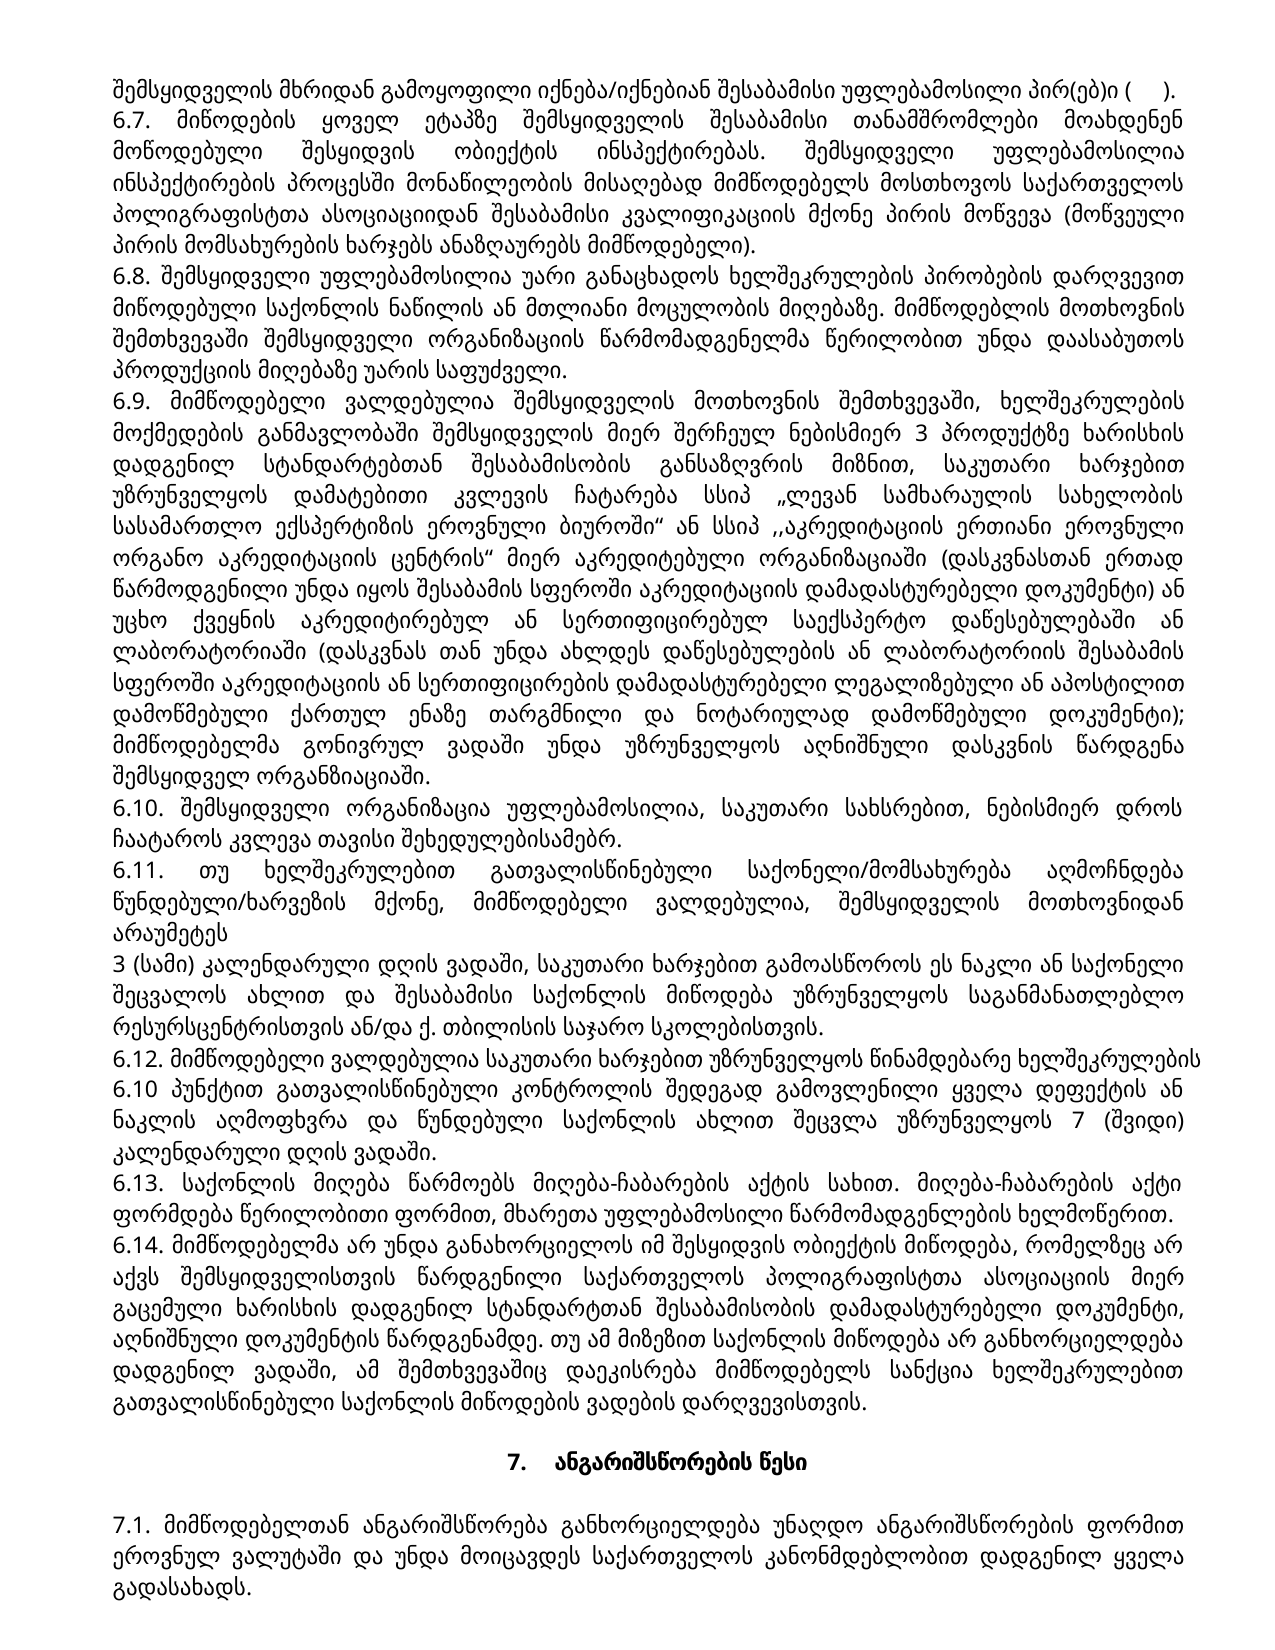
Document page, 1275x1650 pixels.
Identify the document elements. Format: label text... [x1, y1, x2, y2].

text 6.14. მიმწოდებელმა არ უნდა განახორციელოს იმ შესყიდვის ობიექტის მიწოდება, რომელზეც არ აქვს შემსყიდველისთვის წარდგენილი საქართველოს პოლიგრაფისტთა ასოციაციის მიერ გაცემული ხარისხის დადგენილ სტანდარტთან შესაბამისობის დამადასტურებელი დოკუმენტი, აღნიშნული დოკუმენტის წარდგენამდე. თუ ამ მიზეზით საქონლის მიწოდება არ განხორციელდება დადგენილ ვადაში, ამ შემთხვევაშიც დაეკისრება მიმწოდებელს სანქცია ხელშეკრულებით გათვალისწინებული საქონლის მიწოდების ვადების დარღვევისთვის. [112, 1229, 1185, 1417]
text 6.10 პუნქტით გათვალისწინებული კონტროლის შედეგად გამოვლენილი ყველა დეფექტის ან ნაკლის აღმოფხვრა და წუნდებული საქონლის ახლით შეცვლა უზრუნველყოს 7 (შვიდი) კალენდარული დღის ვადაში. [112, 1073, 1184, 1167]
text 7. ანგარიშსწორების წესი [507, 1446, 1210, 1477]
text შემსყიდველის მხრიდან გამოყოფილი იქნება/იქნებიან შესაბამისი უფლებამოსილი პირ(ებ)ი ( ). [112, 74, 1210, 104]
text 6.12. მიმწოდებელი ვალდებულია საკუთარი ხარჯებით უზრუნველყოს წინამდებარე ხელშეკრულების [112, 1043, 1210, 1073]
text 6.10. შემსყიდველი ორგანიზაცია უფლებამოსილია, საკუთარი სახსრებით, ნებისმიერ დროს ჩაატაროს კვლევა თავისი შეხედულებისამებრ. [112, 792, 1184, 854]
text 6.8. შემსყიდველი უფლებამოსილია უარი განაცხადოს ხელშეკრულების პირობების დარღვევით მიწოდებული საქონლის ნაწილის ან მთლიანი მოცულობის მიღებაზე. მიმწოდებლის მოთხოვნის შემთხვევაში შემსყიდველი ორგანიზაციის წარმომადგენელმა წერილობით უნდა დაასაბუთოს პროდუქციის მიღებაზე უარის საფუძველი. [112, 260, 1185, 385]
text 6.11. თუ ხელშეკრულებით გათვალისწინებული საქონელი/მომსახურება აღმოჩნდება წუნდებული/ხარვეზის მქონე, მიმწოდებელი ვალდებულია, შემსყიდველის მოთხოვნიდან არაუმეტეს [112, 854, 1184, 948]
text 3 (სამი) კალენდარული დღის ვადაში, საკუთარი ხარჯებით გამოასწოროს ეს ნაკლი ან საქონელი შეცვალოს ახლით და შესაბამისი საქონლის მიწოდება უზრუნველყოს საგანმანათლებლო რესურსცენტრისთვის ან/და ქ. თბილისის საჯარო სკოლებისთვის. [112, 948, 1184, 1042]
text 6.13. საქონლის მიღება წარმოებს მიღება-ჩაბარების აქტის სახით. მიღება-ჩაბარების აქტი ფორმდება წერილობითი ფორმით, მხარეთა უფლებამოსილი წარმომადგენლების ხელმოწერით. [112, 1167, 1183, 1229]
text 7.1. მიმწოდებელთან ანგარიშსწორება განხორციელდება უნაღდო ანგარიშსწორების ფორმით ეროვნულ ვალუტაში და უნდა მოიცავდეს საქართველოს კანონმდებლობით დადგენილ ყველა გადასახადს. [112, 1509, 1184, 1603]
text 6.7. მიწოდების ყოველ ეტაპზე შემსყიდველის შესაბამისი თანამშრომლები მოახდენენ მოწოდებული შესყიდვის ობიექტის ინსპექტირებას. შემსყიდველი უფლებამოსილია ინსპექტირების პროცესში მონაწილეობის მისაღებად მიმწოდებელს მოსთხოვოს საქართველოს პოლიგრაფისტთა ასოციაციიდან შესაბამისი კვალიფიკაციის მქონე პირის მოწვევა (მოწვეული პირის მომსახურების ხარჯებს ანაზღაურებს მიმწოდებელი). [112, 104, 1185, 260]
text 6.9. მიმწოდებელი ვალდებულია შემსყიდველის მოთხოვნის შემთხვევაში, ხელშეკრულების მოქმედების განმავლობაში შემსყიდველის მიერ შერჩეულ ნებისმიერ 3 პროდუქტზე ხარისხის დადგენილ სტანდარტებთან შესაბამისობის განსაზღვრის მიზნით, საკუთარი ხარჯებით უზრუნველყოს დამატებითი კვლევის ჩატარება სსიპ „ლევან სამხარაულის სახელობის სასამართლო ექსპერტიზის ეროვნული ბიუროში“ ან სსიპ ,,აკრედიტაციის ერთიანი ეროვნული ორგანო აკრედიტაციის ცენტრის“ მიერ აკრედიტებული ორგანიზაციაში (დასკვნასთან ერთად წარმოდგენილი უნდა იყოს შესაბამის სფეროში აკრედიტაციის დამადასტურებელი დოკუმენტი) ან უცხო ქვეყნის აკრედიტირებულ ან სერთიფიცირებულ საექსპერტო დაწესებულებაში ან ლაბორატორიაში (დასკვნას თან უნდა ახლდეს დაწესებულების ან ლაბორატორიის შესაბამის სფეროში აკრედიტაციის ან სერთიფიცირების დამადასტურებელი ლეგალიზებული ან აპოსტილით დამოწმებული ქართულ ენაზე თარგმნილი და ნოტარიულად დამოწმებული დოკუმენტი); მიმწოდებელმა გონივრულ ვადაში უნდა უზრუნველყოს აღნიშნული დასკვნის წარდგენა შემსყიდველ ორგანზიაციაში. [112, 385, 1185, 792]
